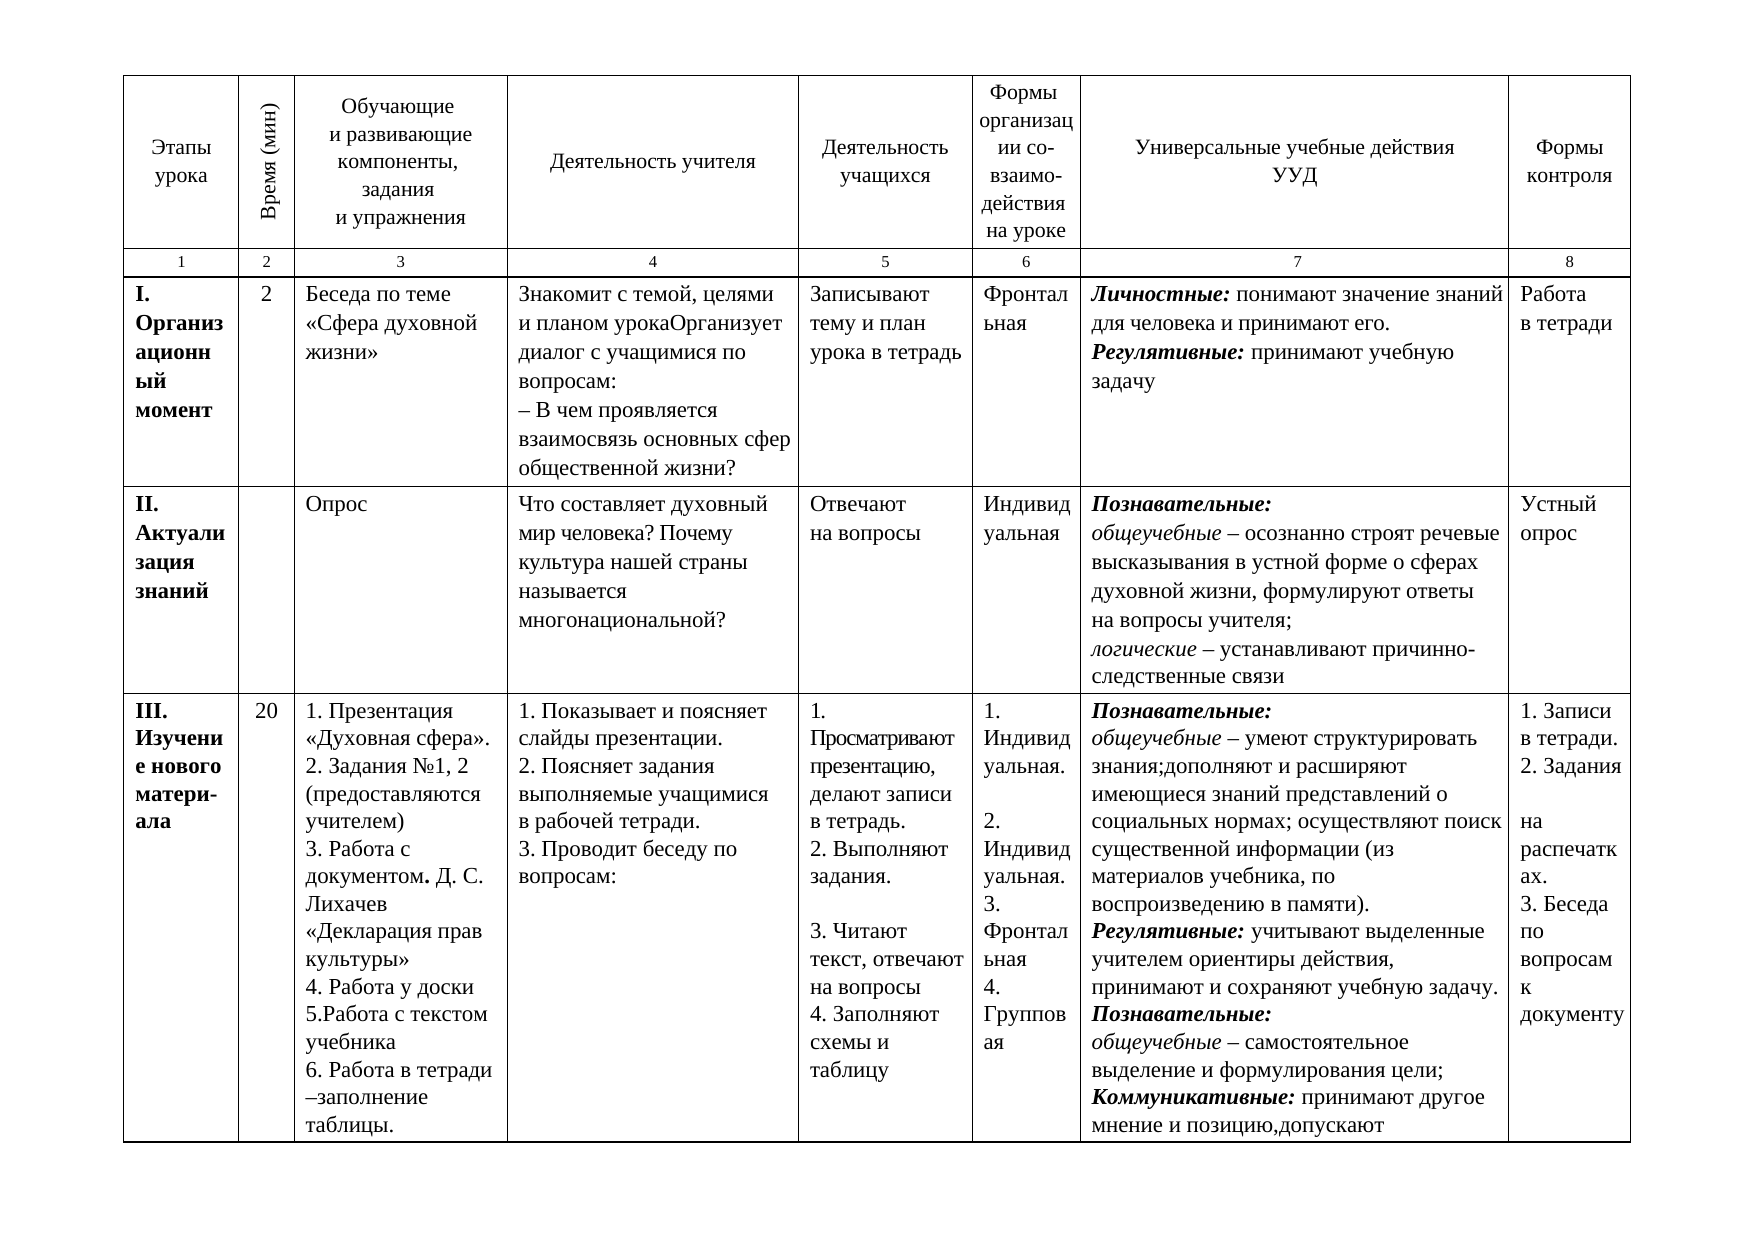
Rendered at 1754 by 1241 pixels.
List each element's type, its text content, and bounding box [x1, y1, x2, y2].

table_cell 20 [239, 694, 294, 1141]
table_cell Устный опрос [1509, 487, 1630, 693]
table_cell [799, 694, 972, 1141]
table_cell 4 [508, 249, 798, 276]
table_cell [124, 694, 238, 1141]
table_cell Формы организации со-взаимо-действия на уроке [973, 76, 1080, 248]
table_cell 3 [295, 249, 507, 276]
table_cell II. Актуализация знаний [124, 487, 238, 693]
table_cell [973, 694, 1080, 1141]
table_cell Личностные: понимают значение знаний для человека и принимают его. Регулятивные: принимают учебную задачу [1081, 278, 1508, 486]
table_cell Беседа по теме «Сфера духовной жизни» [295, 278, 507, 486]
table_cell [1509, 694, 1630, 1141]
table_cell Обучающие и развивающие компоненты, задания и упражнения [295, 76, 507, 248]
table_cell Деятельность учителя [508, 76, 798, 248]
table_cell 8 [1509, 249, 1630, 276]
table_cell Индивидуальная [973, 487, 1080, 693]
table_cell Деятельность учащихся [799, 76, 972, 248]
table_cell Работа в тетради [1509, 278, 1630, 486]
table_cell Что составляет духовный мир человека? Почему культура нашей страны называется многонациональной? [508, 487, 798, 693]
table_cell 2 [239, 278, 294, 486]
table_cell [508, 694, 798, 1141]
table_cell Познавательные: общеучебные – осознанно строят речевые высказывания в устной форме о сферах духовной жизни, формулируют ответы на вопросы учителя; логические – устанавливают причинно-следственные связи [1081, 487, 1508, 693]
table_cell Опрос [295, 487, 507, 693]
table_cell Отвечают на вопросы [799, 487, 972, 693]
table_cell 1 [124, 249, 238, 276]
table_cell I. Организационный момент [124, 278, 238, 486]
table_cell 2 [239, 249, 294, 276]
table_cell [1081, 694, 1508, 1141]
table_cell Знакомит с темой, целями и планом урокаОрганизует диалог с учащимися по вопросам: – В чем проявляется взаимосвязь основных сфер общественной жизни? [508, 278, 798, 486]
table_cell Время (мин) [239, 76, 294, 248]
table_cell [295, 694, 507, 1141]
table_cell 5 [799, 249, 972, 276]
table_cell Формы контроля [1509, 76, 1630, 248]
table_cell Универсальные учебные действия УУД [1081, 76, 1508, 248]
table_cell Этапы урока [124, 76, 238, 248]
table_cell 7 [1081, 249, 1508, 276]
table_cell Записывают тему и план урока в тетрадь [799, 278, 972, 486]
table_cell [239, 487, 294, 693]
table_cell Фронтальная [973, 278, 1080, 486]
table_cell 6 [973, 249, 1080, 276]
